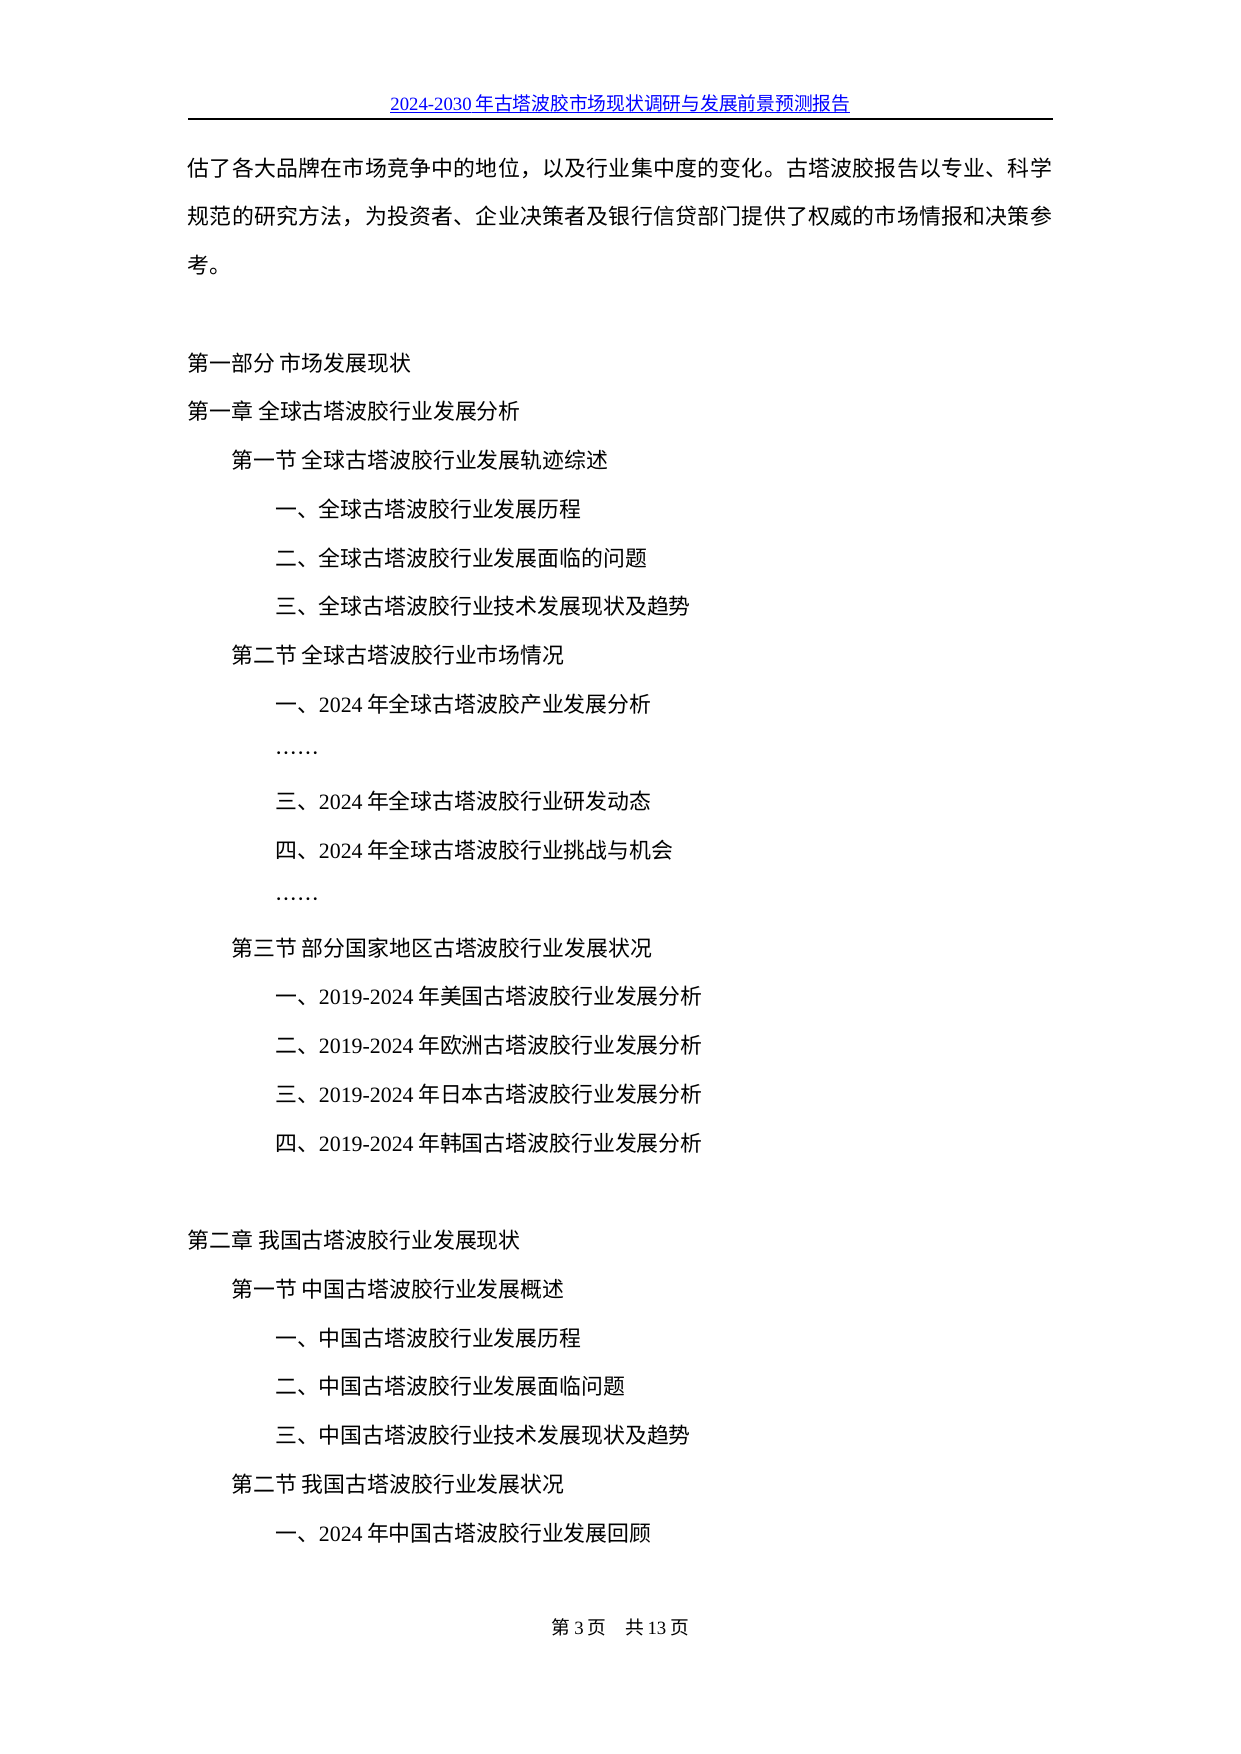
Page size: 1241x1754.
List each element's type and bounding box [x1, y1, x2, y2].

text [187, 150, 1053, 1548]
